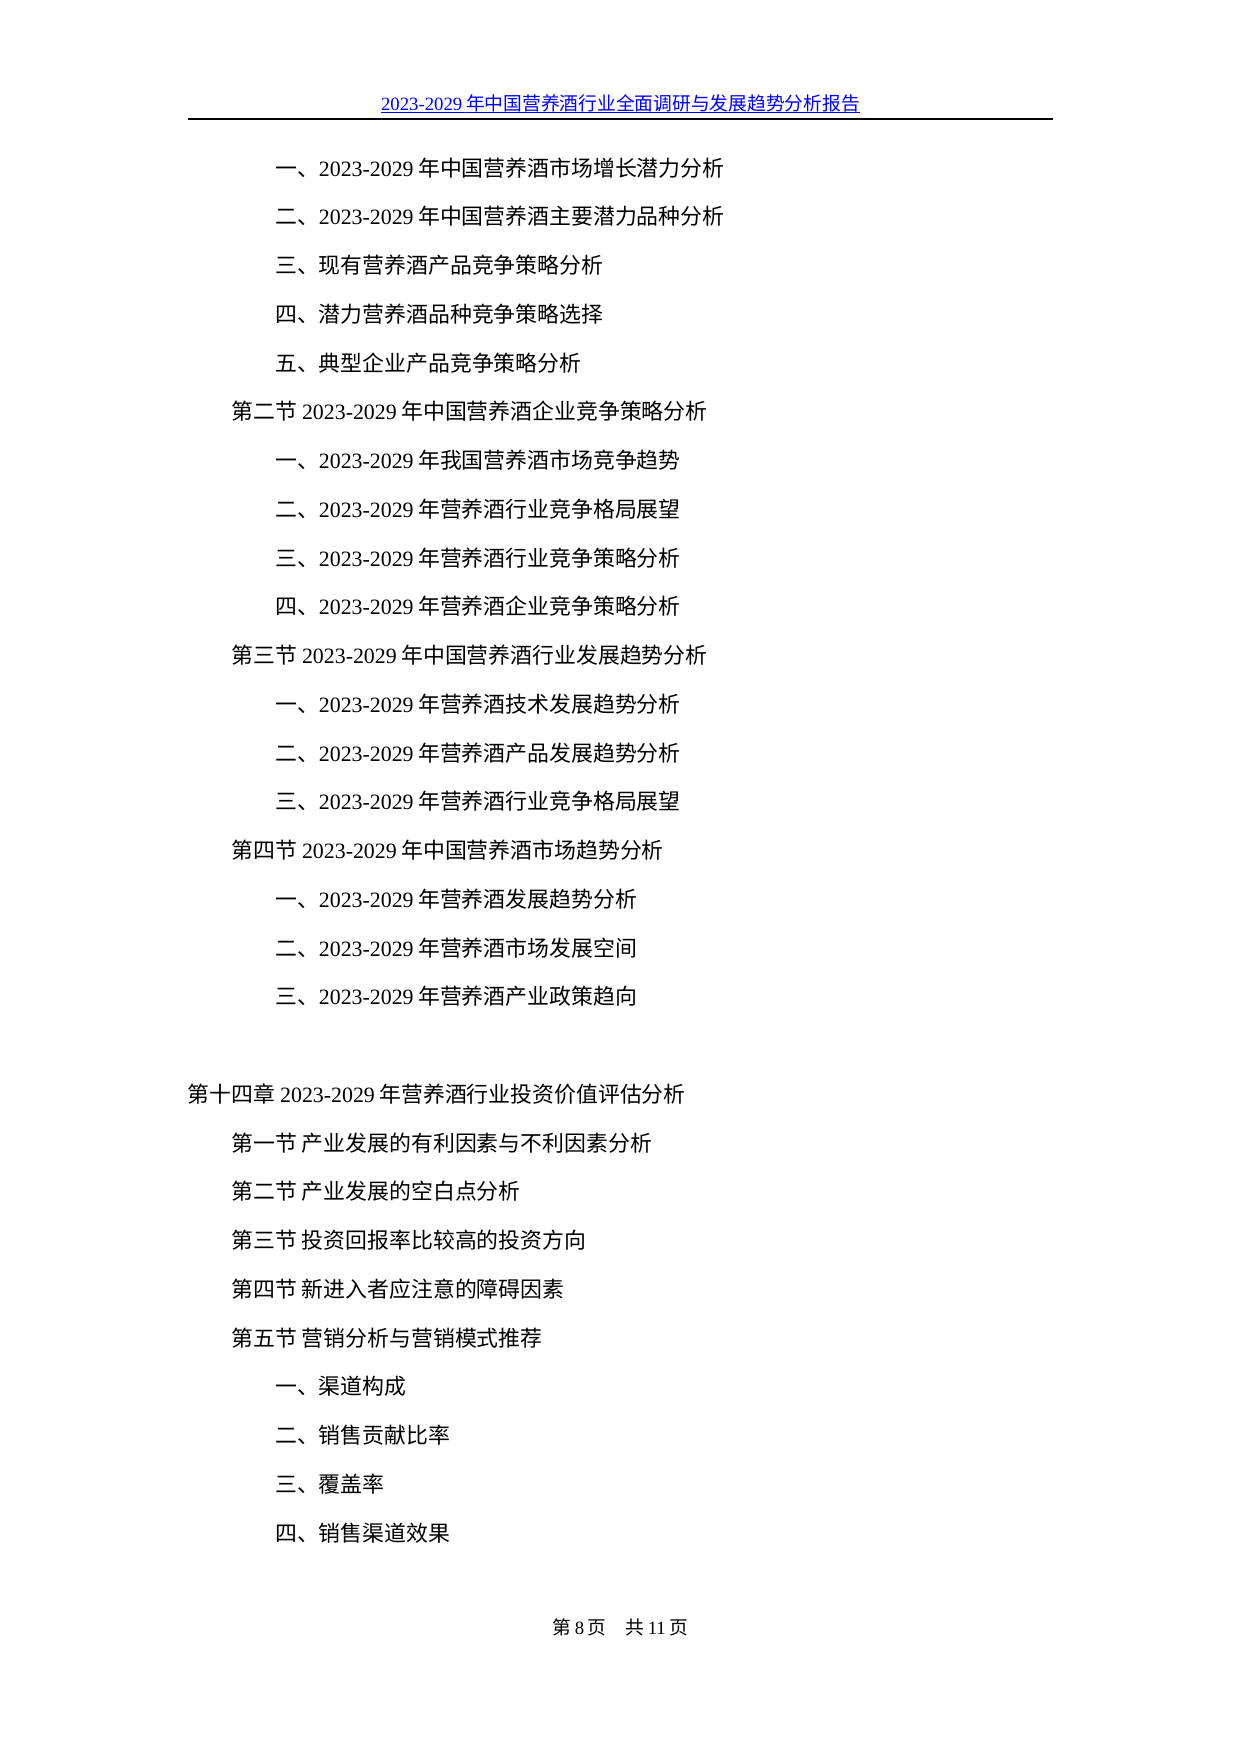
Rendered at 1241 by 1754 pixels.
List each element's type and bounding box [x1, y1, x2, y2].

text [187, 150, 1053, 1548]
